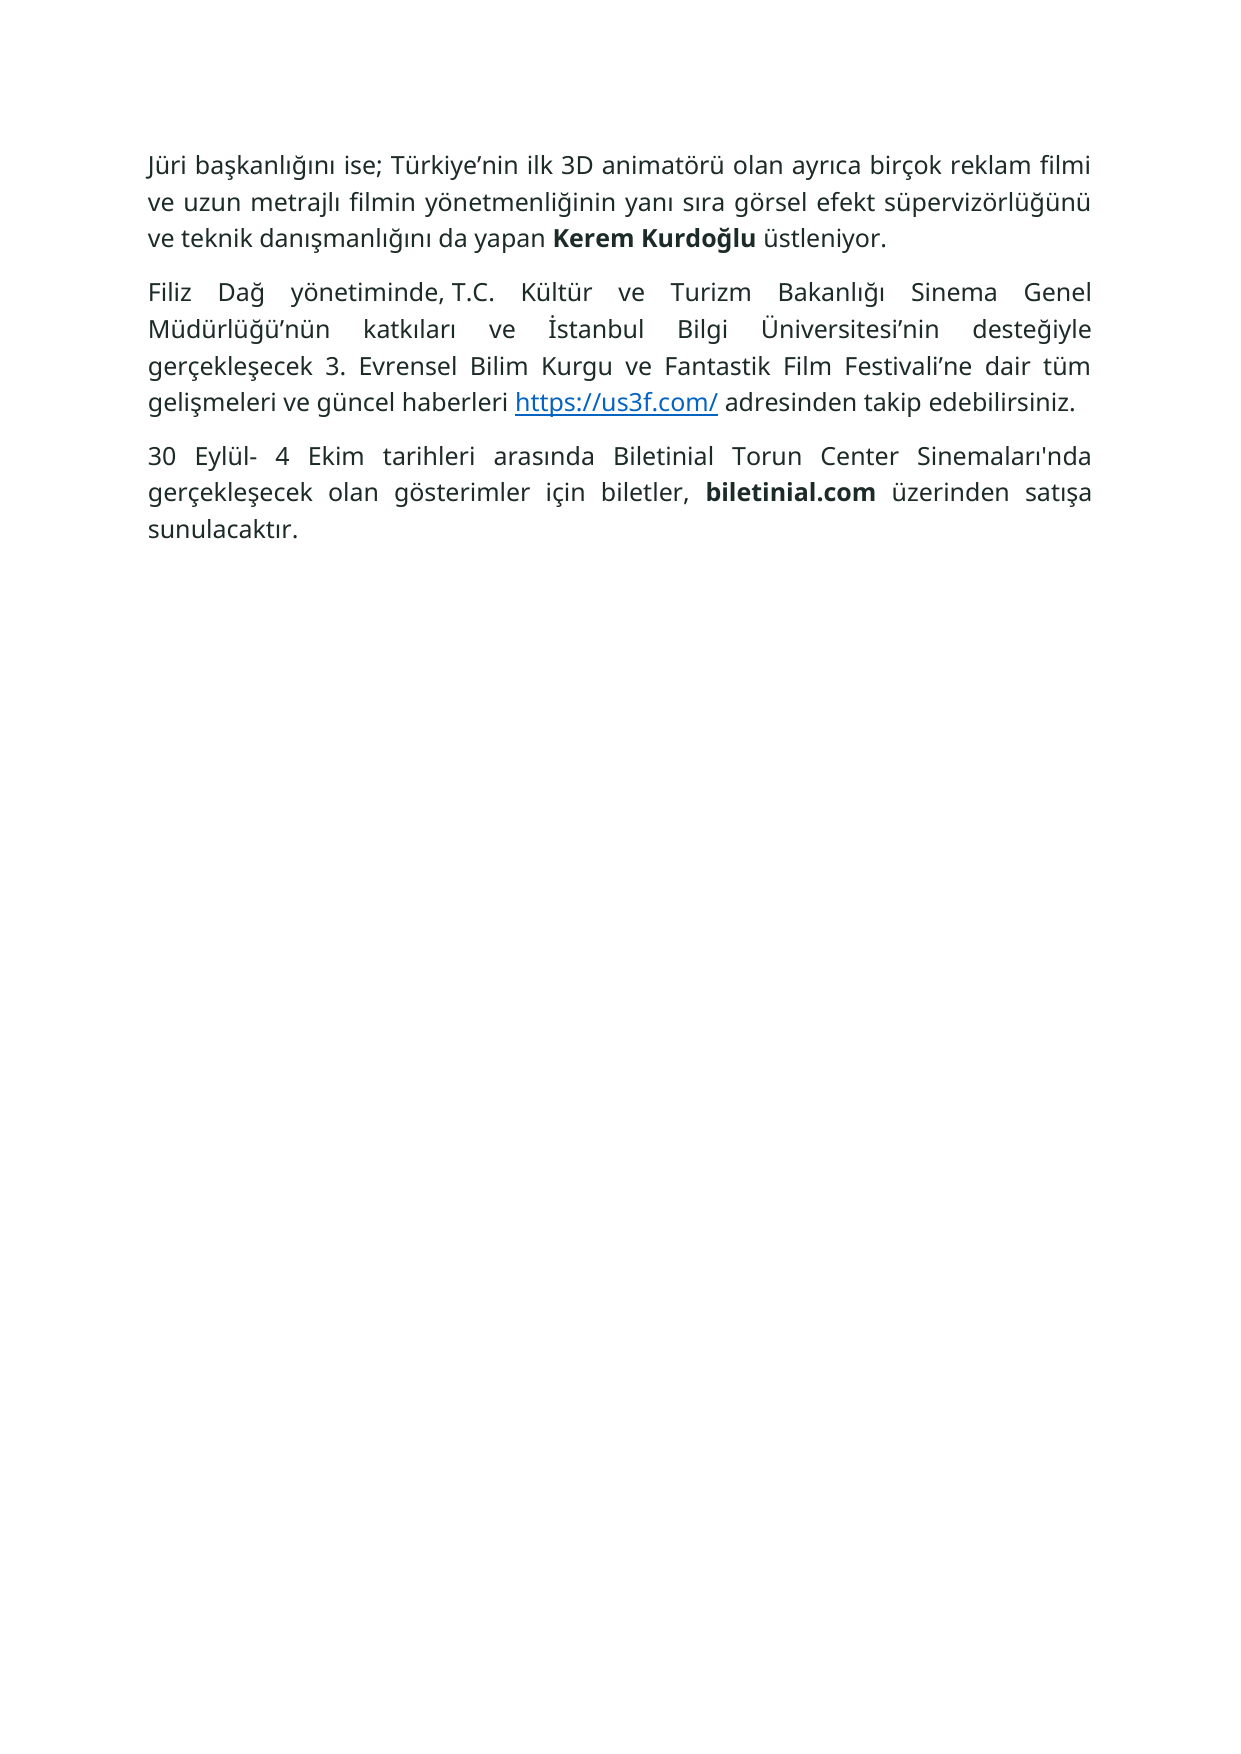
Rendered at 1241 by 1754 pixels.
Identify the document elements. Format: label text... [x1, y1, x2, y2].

text 30 Eylül- 4 Ekim tarihleri arasında Biletinial Torun Center Sinemaları'nda gerçekleşecek olan gösterimler için biletler, biletinial.com üzerinden satışa sunulacaktır. [148, 438, 1093, 546]
text Jüri başkanlığını ise; Türkiye’nin ilk 3D animatörü olan ayrıca birçok reklam filmi ve uzun metrajlı filmin yönetmenliğinin yanı sıra görsel efekt süpervizörlüğünü ve teknik danışmanlığını da yapan Kerem Kurdoğlu üstleniyor. [148, 148, 1093, 255]
text Filiz Dağ yönetiminde, T.C. Kültür ve Turizm Bakanlığı Sinema Genel Müdürlüğü’nün katkıları ve İstanbul Bilgi Üniversitesi’nin desteğiyle gerçekleşecek 3. Evrensel Bilim Kurgu ve Fantastik Film Festivali’ne dair tüm gelişmeleri ve güncel haberleri https://us3f.com/ adresinden takip edebilirsiniz. [148, 274, 1093, 419]
